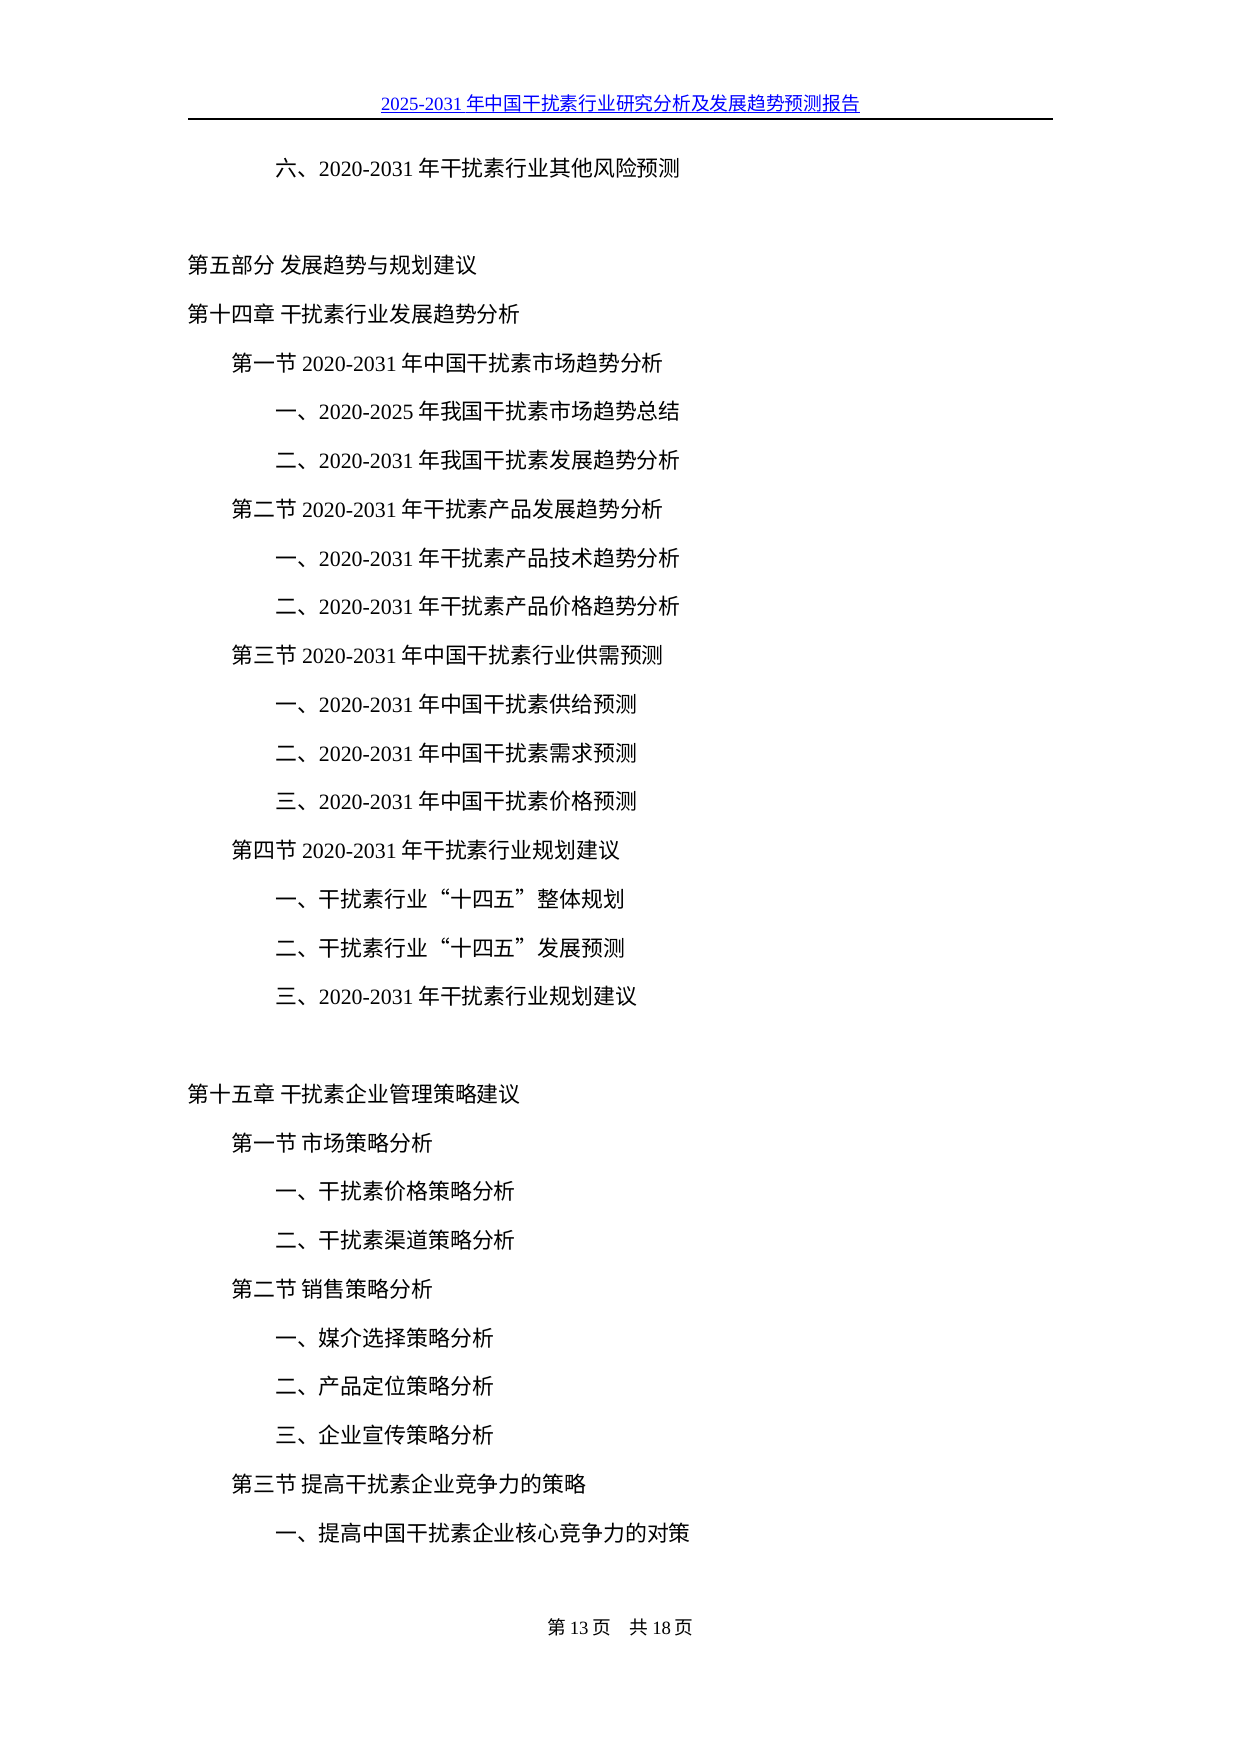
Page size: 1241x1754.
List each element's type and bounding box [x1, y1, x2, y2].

text [187, 150, 1053, 1548]
